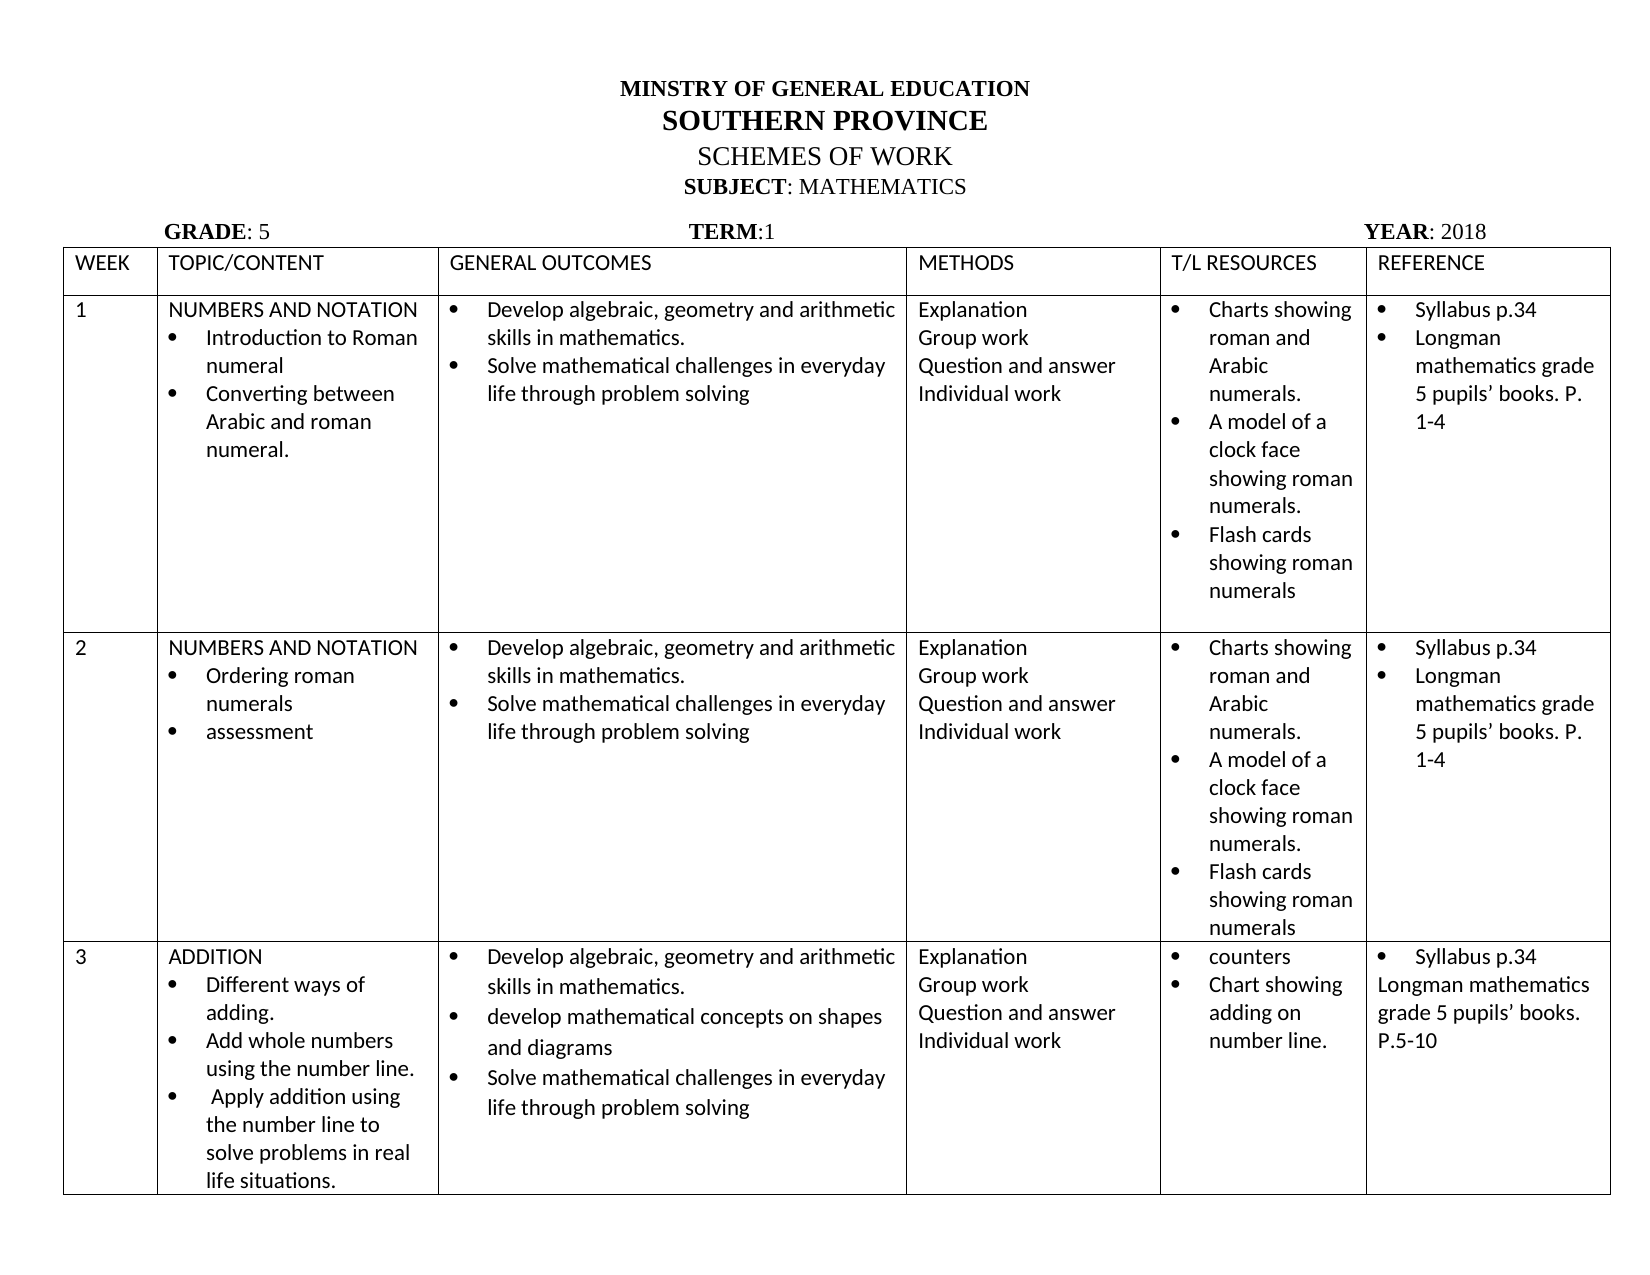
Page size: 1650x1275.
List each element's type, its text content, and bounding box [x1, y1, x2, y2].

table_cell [1161, 942, 1366, 1194]
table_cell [1367, 942, 1610, 1194]
table_cell Charts showing roman and Arabic numerals. A model of a clock face showing roman numerals. Flash cards showing roman numerals [1161, 633, 1366, 941]
table_cell Develop algebraic, geometry and arithmetic skills in mathematics. Solve mathematical challenges in everyday life through problem solving [439, 296, 906, 632]
text SUBJECT: MATHEMATICS [75, 173, 1575, 199]
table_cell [907, 942, 1160, 1194]
table_cell NUMBERS AND NOTATION Introduction to Roman numeral Converting between Arabic and roman numeral. [158, 296, 438, 632]
table_cell 1 [64, 296, 157, 632]
table_header REFERENCE [1367, 248, 1610, 294]
table_cell Explanation Group work Question and answer Individual work [907, 633, 1160, 941]
table_cell Explanation Group work Question and answer Individual work [907, 296, 1160, 632]
text MINSTRY OF GENERAL EDUCATION [75, 75, 1575, 101]
table_header WEEK [64, 248, 157, 294]
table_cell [158, 942, 438, 1194]
text GRADE: 5 TERM:1 YEAR: 2018 [75, 218, 1575, 244]
table_cell Develop algebraic, geometry and arithmetic skills in mathematics. Solve mathematical challenges in everyday life through problem solving [439, 633, 906, 941]
table_cell 2 [64, 633, 157, 941]
table_cell NUMBERS AND NOTATION Ordering roman numerals assessment [158, 633, 438, 941]
table_header T/L RESOURCES [1161, 248, 1366, 294]
table_header GENERAL OUTCOMES [439, 248, 906, 294]
text SOUTHERN PROVINCE [75, 103, 1575, 137]
table_cell 3 [64, 942, 157, 1194]
table_cell Syllabus p.34 Longman mathematics grade 5 pupils’ books. P. 1-4 [1367, 296, 1610, 632]
table_header TOPIC/CONTENT [158, 248, 438, 294]
table_cell Charts showing roman and Arabic numerals. A model of a clock face showing roman numerals. Flash cards showing roman numerals [1161, 296, 1366, 632]
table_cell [439, 942, 906, 1194]
table_header METHODS [907, 248, 1160, 294]
table_cell Syllabus p.34 Longman mathematics grade 5 pupils’ books. P. 1-4 [1367, 633, 1610, 941]
text SCHEMES OF WORK [75, 139, 1575, 171]
